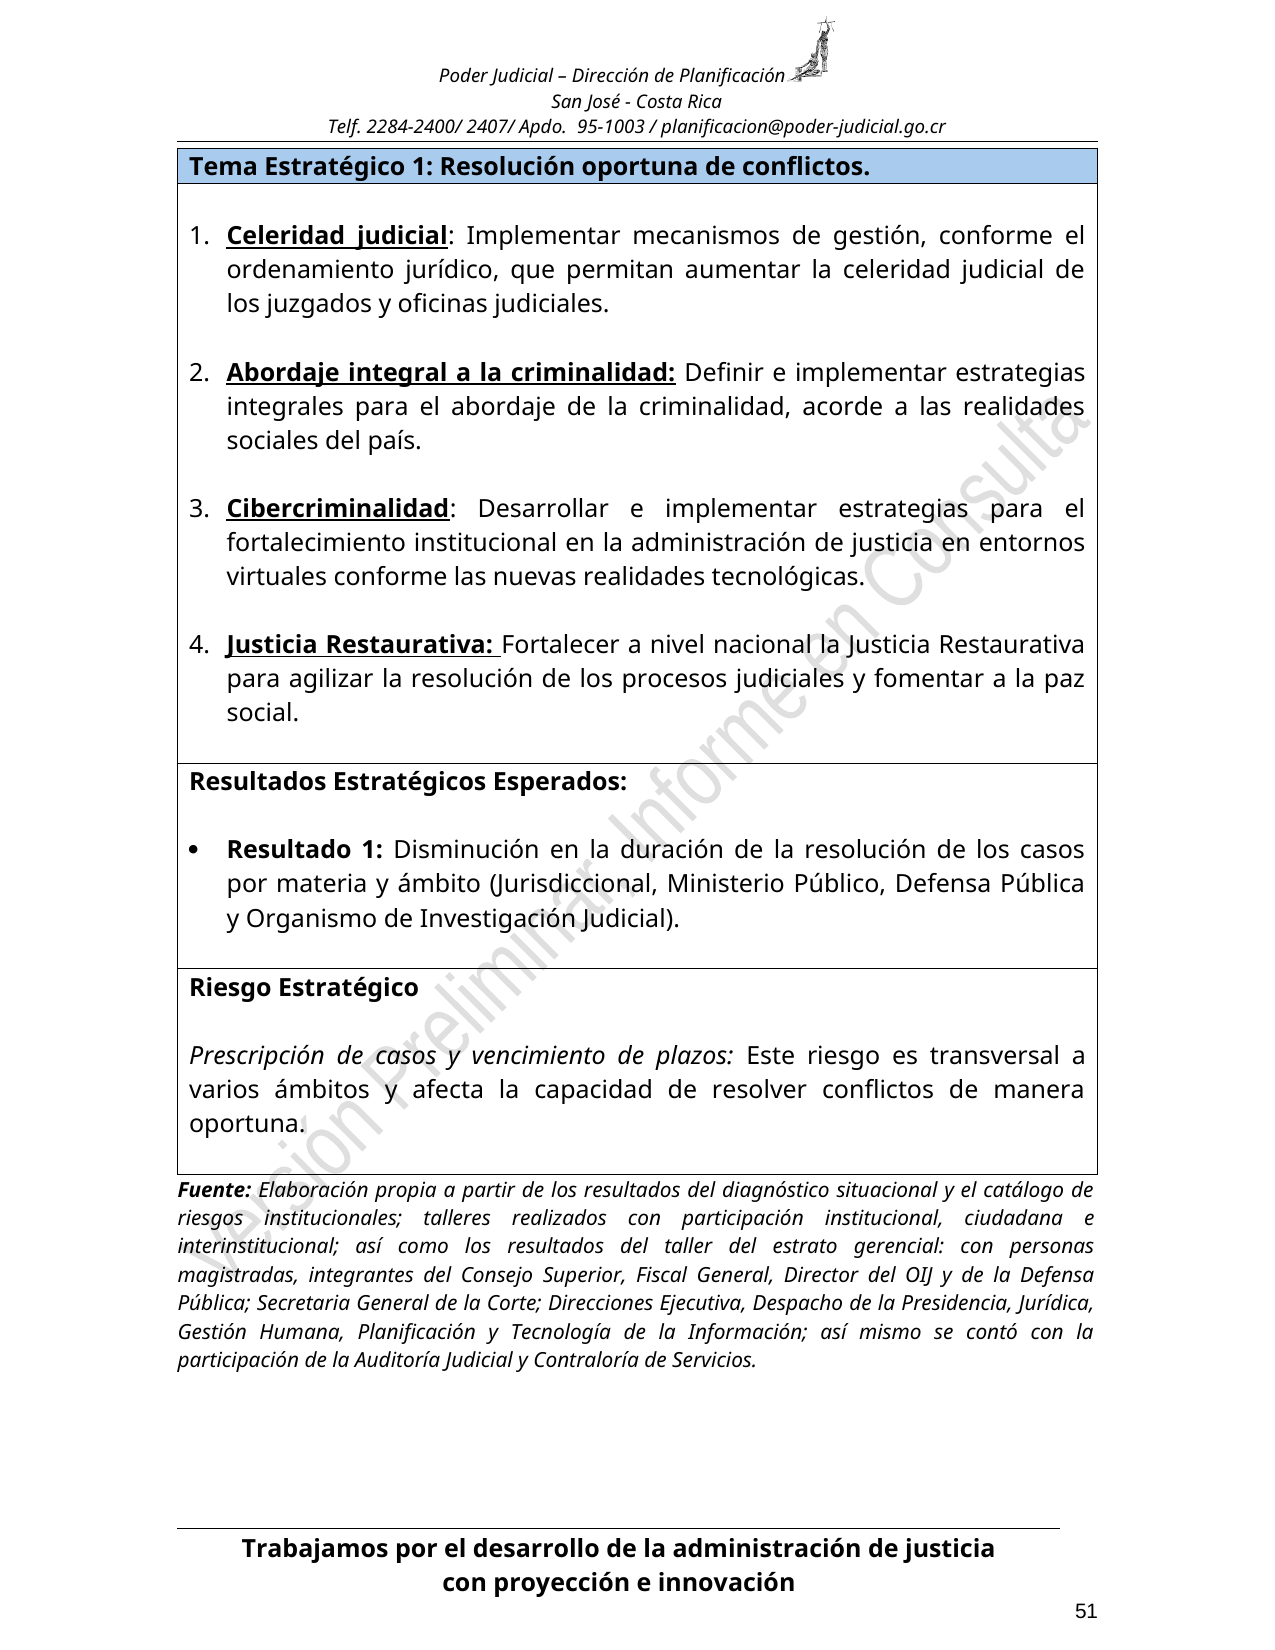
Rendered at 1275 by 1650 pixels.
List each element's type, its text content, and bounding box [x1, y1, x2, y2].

table_cell Resultados Estratégicos Esperados: Resultado 1: Disminución en la duración de la resolución de los casos por materia y ámbito (Jurisdiccional, Ministerio Público, Defensa Pública y Organismo de Investigación Judicial). [178, 764, 1097, 968]
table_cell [178, 184, 1097, 763]
table_cell Riesgo Estratégico Prescripción de casos y vencimiento de plazos: Este riesgo es transversal a varios ámbitos y afecta la capacidad de resolver conflictos de manera oportuna. [178, 969, 1097, 1174]
text Fuente: Elaboración propia a partir de los resultados del diagnóstico situacional y el catálogo de riesgos institucionales; talleres realizados con participación institucional, ciudadana e interinstitucional; así como los resultados del taller del estrato gerencial: con personas magistradas, integrantes del Consejo Superior, Fiscal General, Director del OIJ y de la Defensa Pública; Secretaria General de la Corte; Direcciones Ejecutiva, Despacho de la Presidencia, Jurídica, Gestión Humana, Planificación y Tecnología de la Información; así mismo se contó con la participación de la Auditoría Judicial y Contraloría de Servicios. [177, 1175, 1098, 1374]
table_header Tema Estratégico 1: Resolución oportuna de conflictos. [178, 149, 1097, 183]
picture [785, 14, 837, 83]
